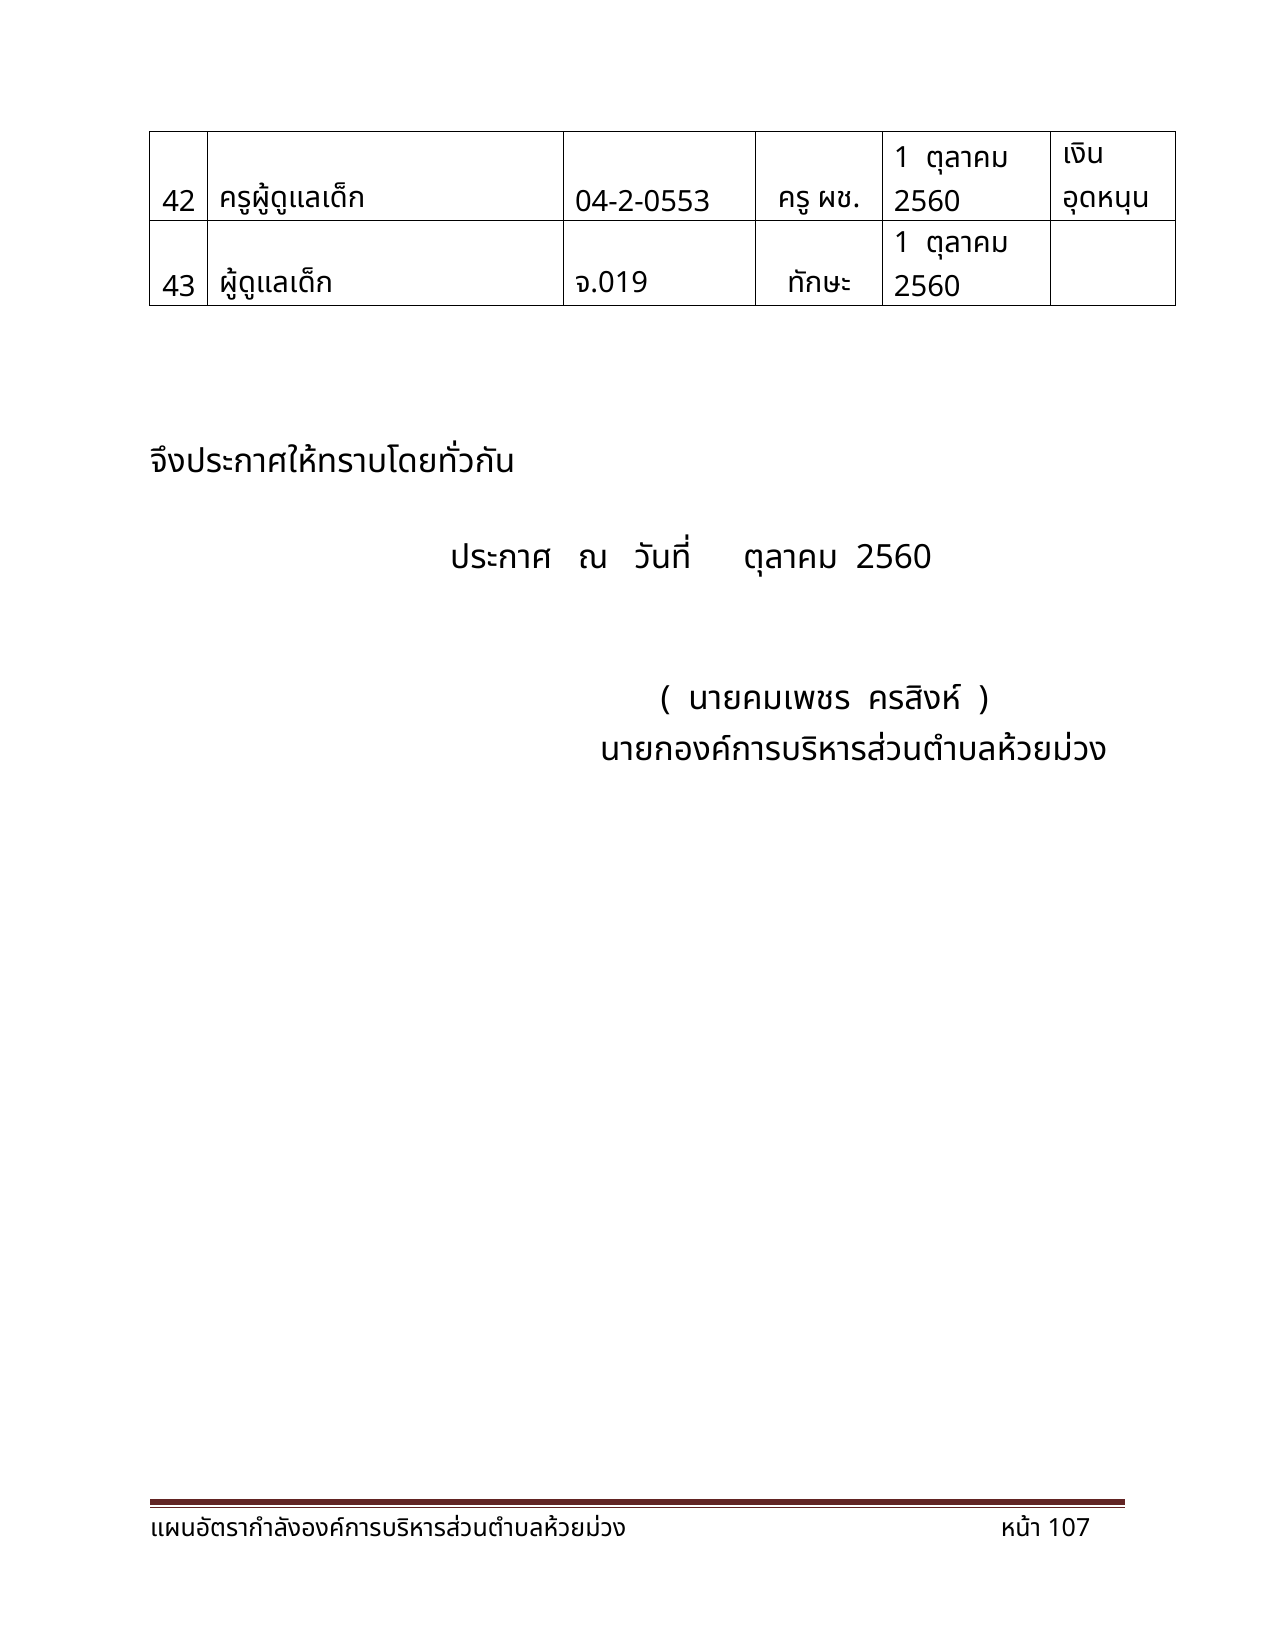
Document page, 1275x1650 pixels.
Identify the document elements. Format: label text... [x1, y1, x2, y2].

table_cell 1 ตุลาคม 2560 [883, 221, 1050, 305]
table_cell 04-2-0553 [564, 132, 755, 220]
text จึงประกาศให้ทราบโดยทั่วกัน [150, 437, 1125, 487]
table_cell เงินอุดหนุน [1051, 132, 1175, 220]
table_cell 1 ตุลาคม 2560 [883, 132, 1050, 220]
text ( นายคมเพชร ครสิงห์ ) [525, 674, 1125, 725]
table_cell 42 [150, 132, 207, 220]
table_cell ครูผู้ดูแลเด็ก [208, 132, 563, 220]
text นายกองค์การบริหารส่วนตำบลห้วยม่วง [525, 725, 1125, 775]
table_cell [1051, 221, 1175, 305]
text ประกาศ ณ วันที่ ตุลาคม 2560 [150, 533, 1125, 583]
table_cell ครู ผช. [756, 132, 882, 220]
table_cell 43 [150, 221, 207, 305]
table_cell จ.019 [564, 221, 755, 305]
table_cell ทักษะ [756, 221, 882, 305]
table_cell ผู้ดูแลเด็ก [208, 221, 563, 305]
